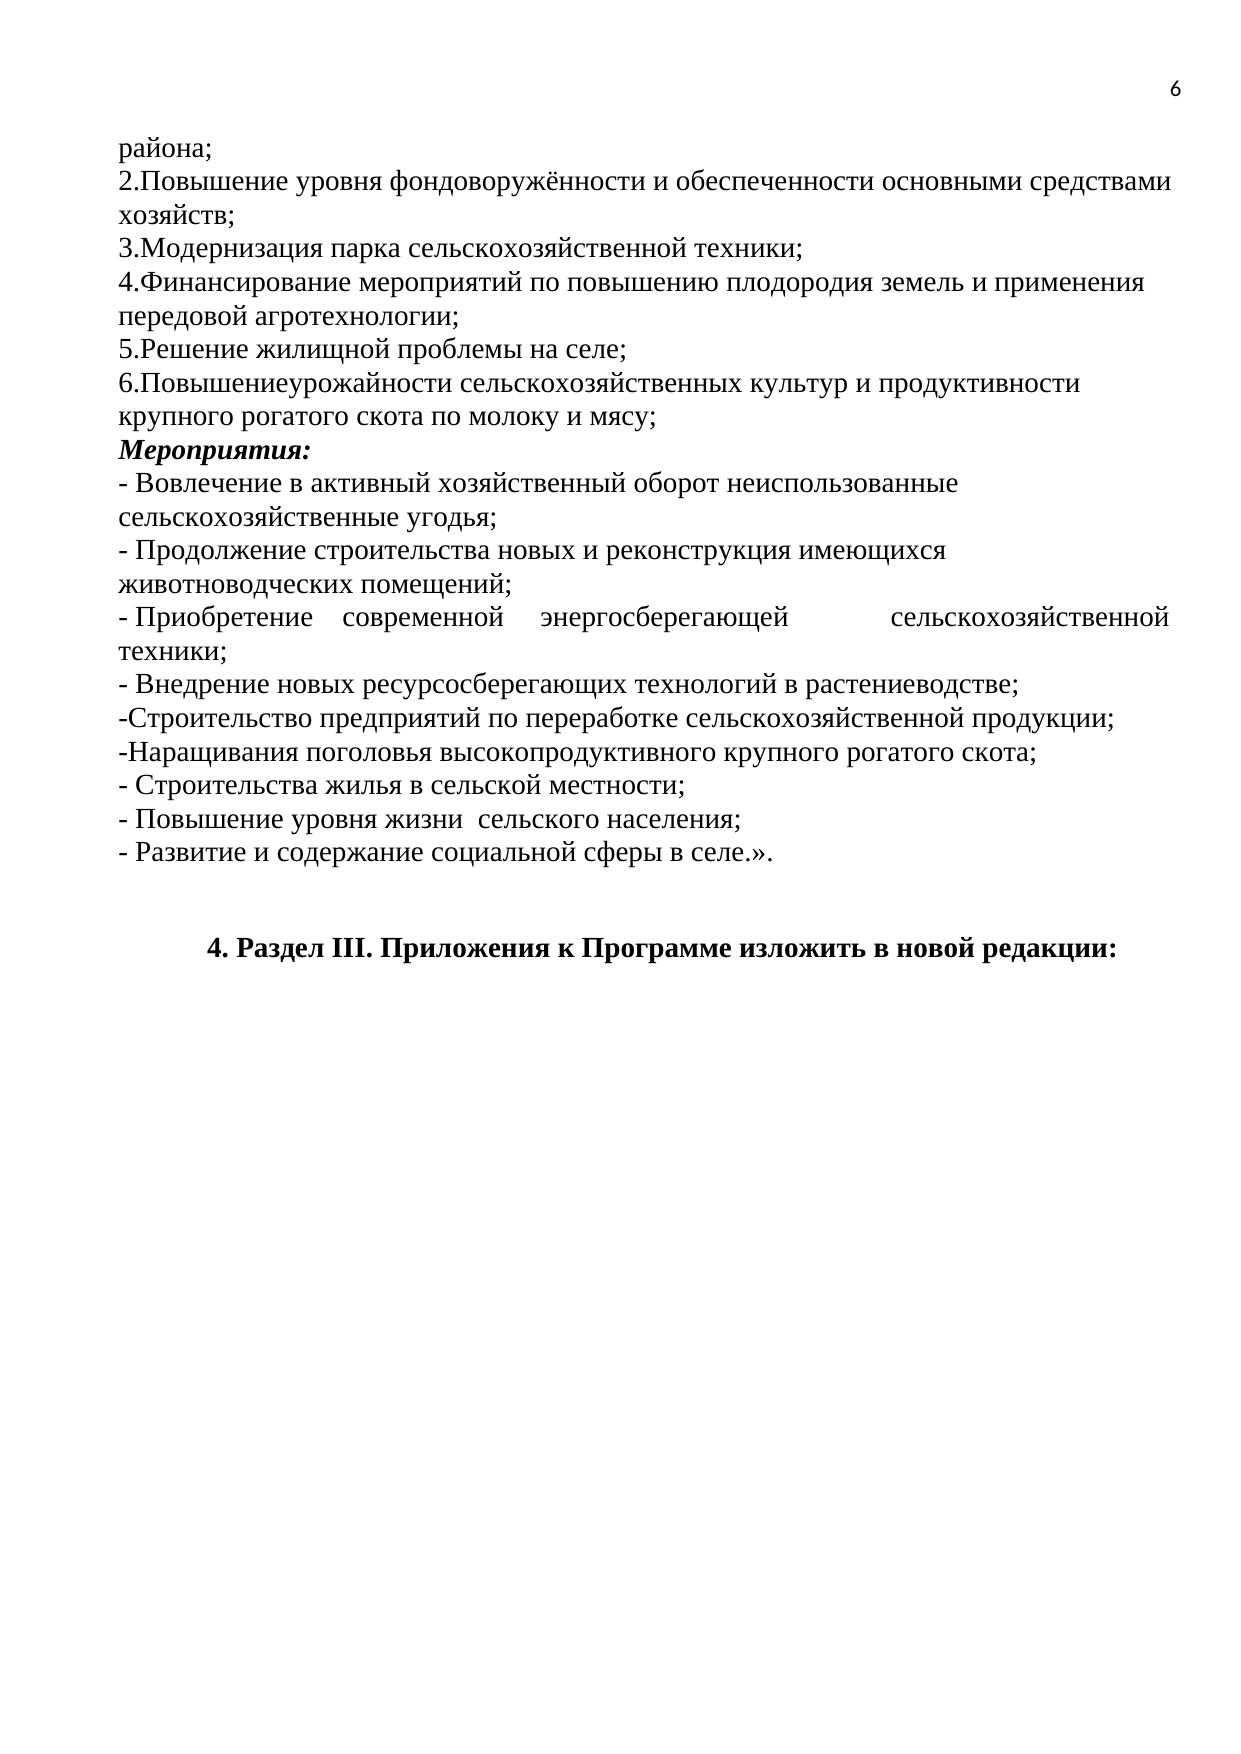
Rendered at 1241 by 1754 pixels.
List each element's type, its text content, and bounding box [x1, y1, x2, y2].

text 2.Повышение уровня фондоворужённости и обеспеченности основными средствами хозяйств; [118, 163, 1181, 231]
text 6.Повышениеурожайности сельскохозяйственных культур и продуктивности крупного рогатого скота по молоку и мясу; [118, 365, 1181, 432]
text - Развитие и содержание социальной сферы в селе.». [118, 834, 1181, 868]
text - Приобретение современной энергосберегающей сельскохозяйственной техники; [118, 599, 1181, 667]
text - Внедрение новых ресурсосберегающих технологий в растениеводстве; [118, 667, 1181, 700]
text -Наращивания поголовья высокопродуктивного крупного рогатого скота; [118, 734, 1181, 767]
text - Повышение уровня жизни сельского населения; [118, 801, 1181, 834]
text 5.Решение жилищной проблемы на селе; [118, 331, 1181, 365]
text Мероприятия: [118, 432, 1181, 465]
text - Строительства жилья в сельской местности; [118, 767, 1181, 801]
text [118, 130, 1181, 163]
text 4. Раздел III. Приложения к Программе изложить в новой редакции: [118, 930, 1181, 964]
text - Продолжение строительства новых и реконструкция имеющихся животноводческих помещений; [118, 532, 1181, 599]
text 3.Модернизация парка сельскохозяйственной техники; [118, 231, 1181, 264]
text 4.Финансирование мероприятий по повышению плодородия земель и применения передовой агротехнологии; [118, 264, 1181, 331]
text - Вовлечение в активный хозяйственный оборот неиспользованные сельскохозяйственные угодья; [118, 465, 1181, 532]
text -Строительство предприятий по переработке сельскохозяйственной продукции; [118, 700, 1181, 734]
